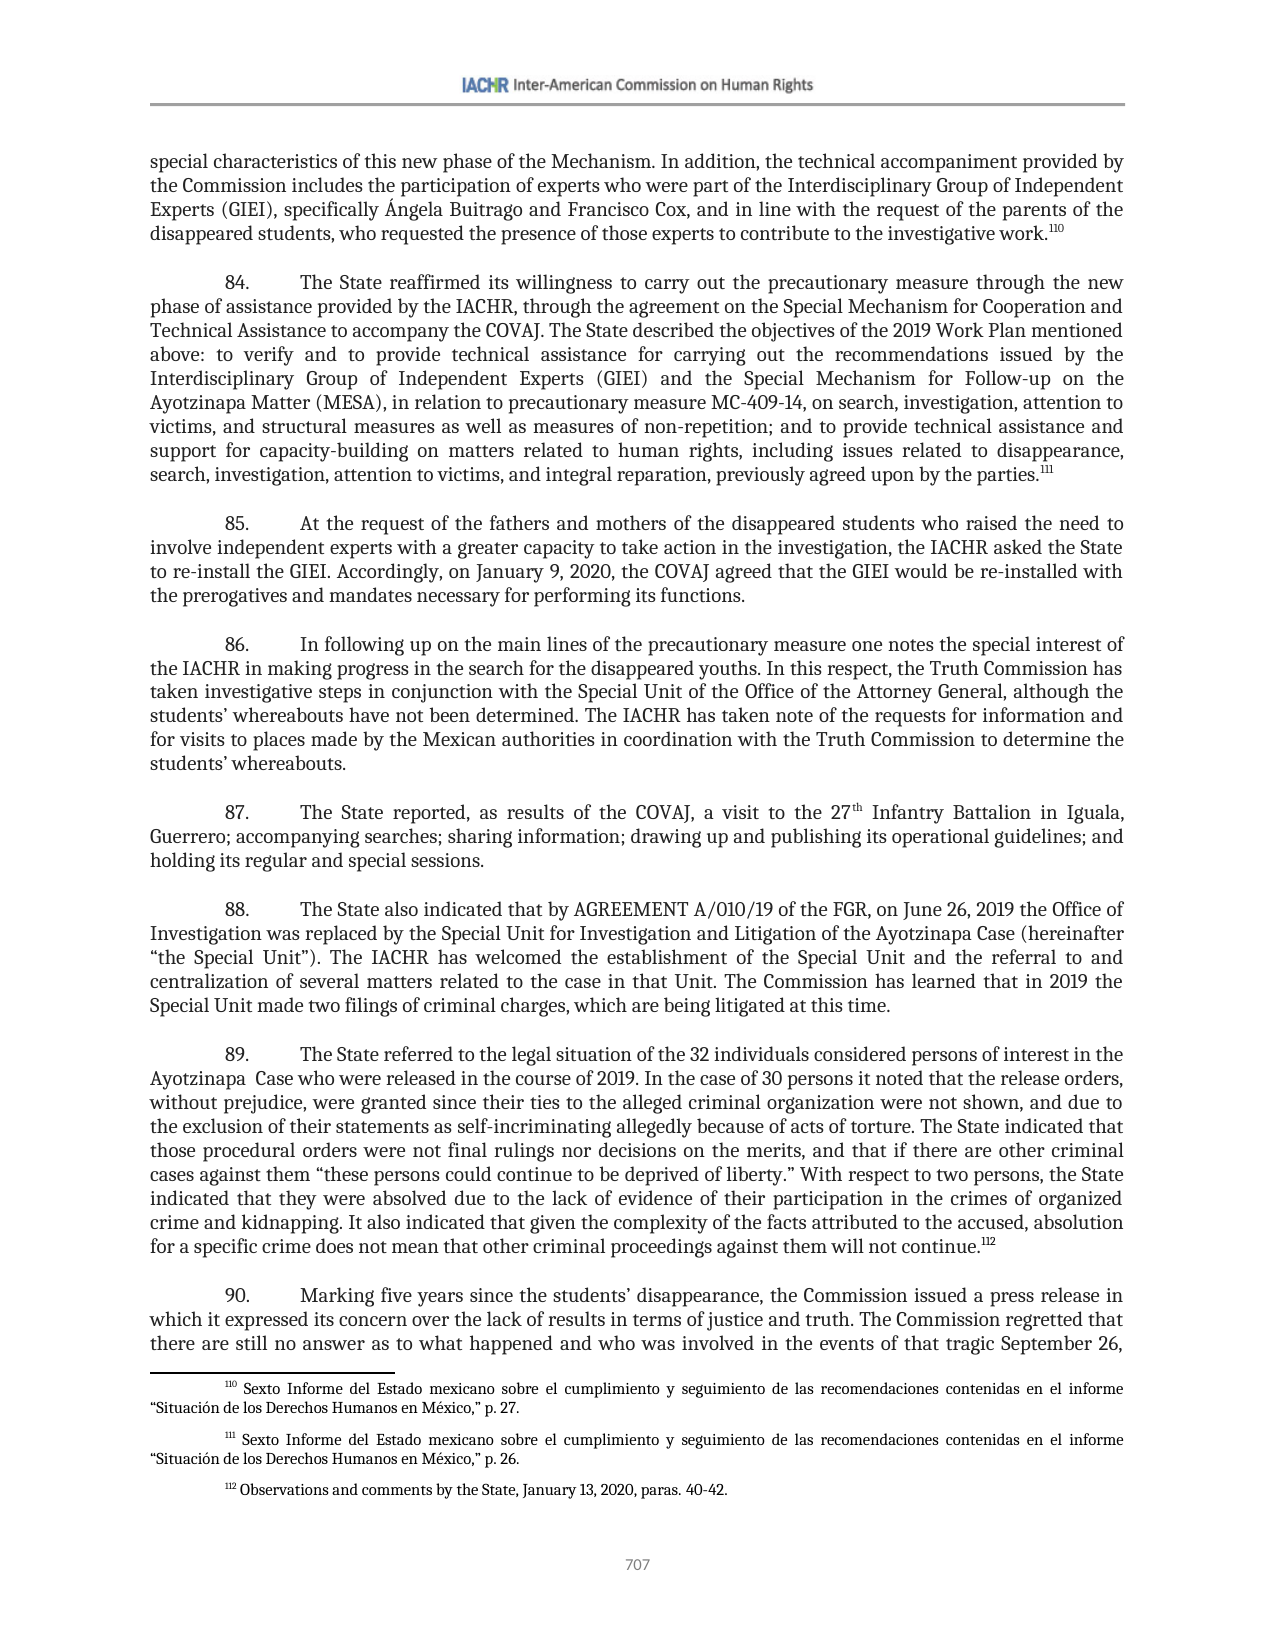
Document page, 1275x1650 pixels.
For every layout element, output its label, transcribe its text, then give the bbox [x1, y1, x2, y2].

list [150, 1283, 1125, 1355]
picture [450, 75, 825, 95]
list In following up on the main lines of the precautionary measure one notes the special interest of the IACHR in making progress in the search for the disappeared youths. In this respect, the Truth Commission has taken investigative steps in conjunction with the Special Unit of the Office of the Attorney General, although the students’ whereabouts have not been determined. The IACHR has taken note of the requests for information and for visits to places made by the Mexican authorities in coordination with the Truth Commission to determine the students’ whereabouts. [150, 632, 1125, 776]
list The State reaffirmed its willingness to carry out the precautionary measure through the new phase of assistance provided by the IACHR, through the agreement on the Special Mechanism for Cooperation and Technical Assistance to accompany the COVAJ. The State described the objectives of the 2019 Work Plan mentioned above: to verify and to provide technical assistance for carrying out the recommendations issued by the Interdisciplinary Group of Independent Experts (GIEI) and the Special Mechanism for Follow-up on the Ayotzinapa Matter (MESA), in relation to precautionary measure MC-409-14, on search, investigation, attention to victims, and structural measures as well as measures of non-repetition; and to provide technical assistance and support for capacity-building on matters related to human rights, including issues related to disappearance, search, investigation, attention to victims, and integral reparation, previously agreed upon by the parties. [150, 271, 1125, 486]
list The State referred to the legal situation of the 32 individuals considered persons of interest in the Ayotzinapa Case who were released in the course of 2019. In the case of 30 persons it noted that the release orders, without prejudice, were granted since their ties to the alleged criminal organization were not shown, and due to the exclusion of their statements as self-incriminating allegedly because of acts of torture. The State indicated that those procedural orders were not final rulings nor decisions on the merits, and that if there are other criminal cases against them “these persons could continue to be deprived of liberty.” With respect to two persons, the State indicated that they were absolved due to the lack of evidence of their participation in the crimes of organized crime and kidnapping. It also indicated that given the complexity of the facts attributed to the accused, absolution for a specific crime does not mean that other criminal proceedings against them will not continue. [150, 1043, 1125, 1258]
list The State also indicated that by AGREEMENT A/010/19 of the FGR, on June 26, 2019 the Office of Investigation was replaced by the Special Unit for Investigation and Litigation of the Ayotzinapa Case (hereinafter “the Special Unit”). The IACHR has welcomed the establishment of the Special Unit and the referral to and centralization of several matters related to the case in that Unit. The Commission has learned that in 2019 the Special Unit made two filings of criminal charges, which are being litigated at this time. [150, 898, 1125, 1018]
list The State reported, as results of the COVAJ, a visit to the 27th Infantry Battalion in Iguala, Guerrero; accompanying searches; sharing information; drawing up and publishing its operational guidelines; and holding its regular and special sessions. [150, 801, 1125, 873]
list On March 14, 2019, the MESA presented to the COVAJ its Final Report and Work Plan for 2019, in the person of President of the IACHR, Commissioner Esmeralda Arosemena de Troitiño. The Work Plan reinforces technical assistance to the State by establishing the Technical Accompaniment Group (GAT: Grupo de Acompañamiento Técnico), made up of persons from the Executive Secretariat of the IACHR, and in Mexico on a permanent basis. This permanent presence in the country to take on the activities of the Work Plan is one of the special characteristics of this new phase of the Mechanism. In addition, the technical accompaniment provided by the Commission includes the participation of experts who were part of the Interdisciplinary Group of Independent Experts (GIEI), specifically Ángela Buitrago and Francisco Cox, and in line with the request of the parents of the disappeared students, who requested the presence of those experts to contribute to the investigative work. [150, 150, 1125, 246]
list At the request of the fathers and mothers of the disappeared students who raised the need to involve independent experts with a greater capacity to take action in the investigation, the IACHR asked the State to re-install the GIEI. Accordingly, on January 9, 2020, the COVAJ agreed that the GIEI would be re-installed with the prerogatives and mandates necessary for performing its functions. [150, 511, 1125, 607]
